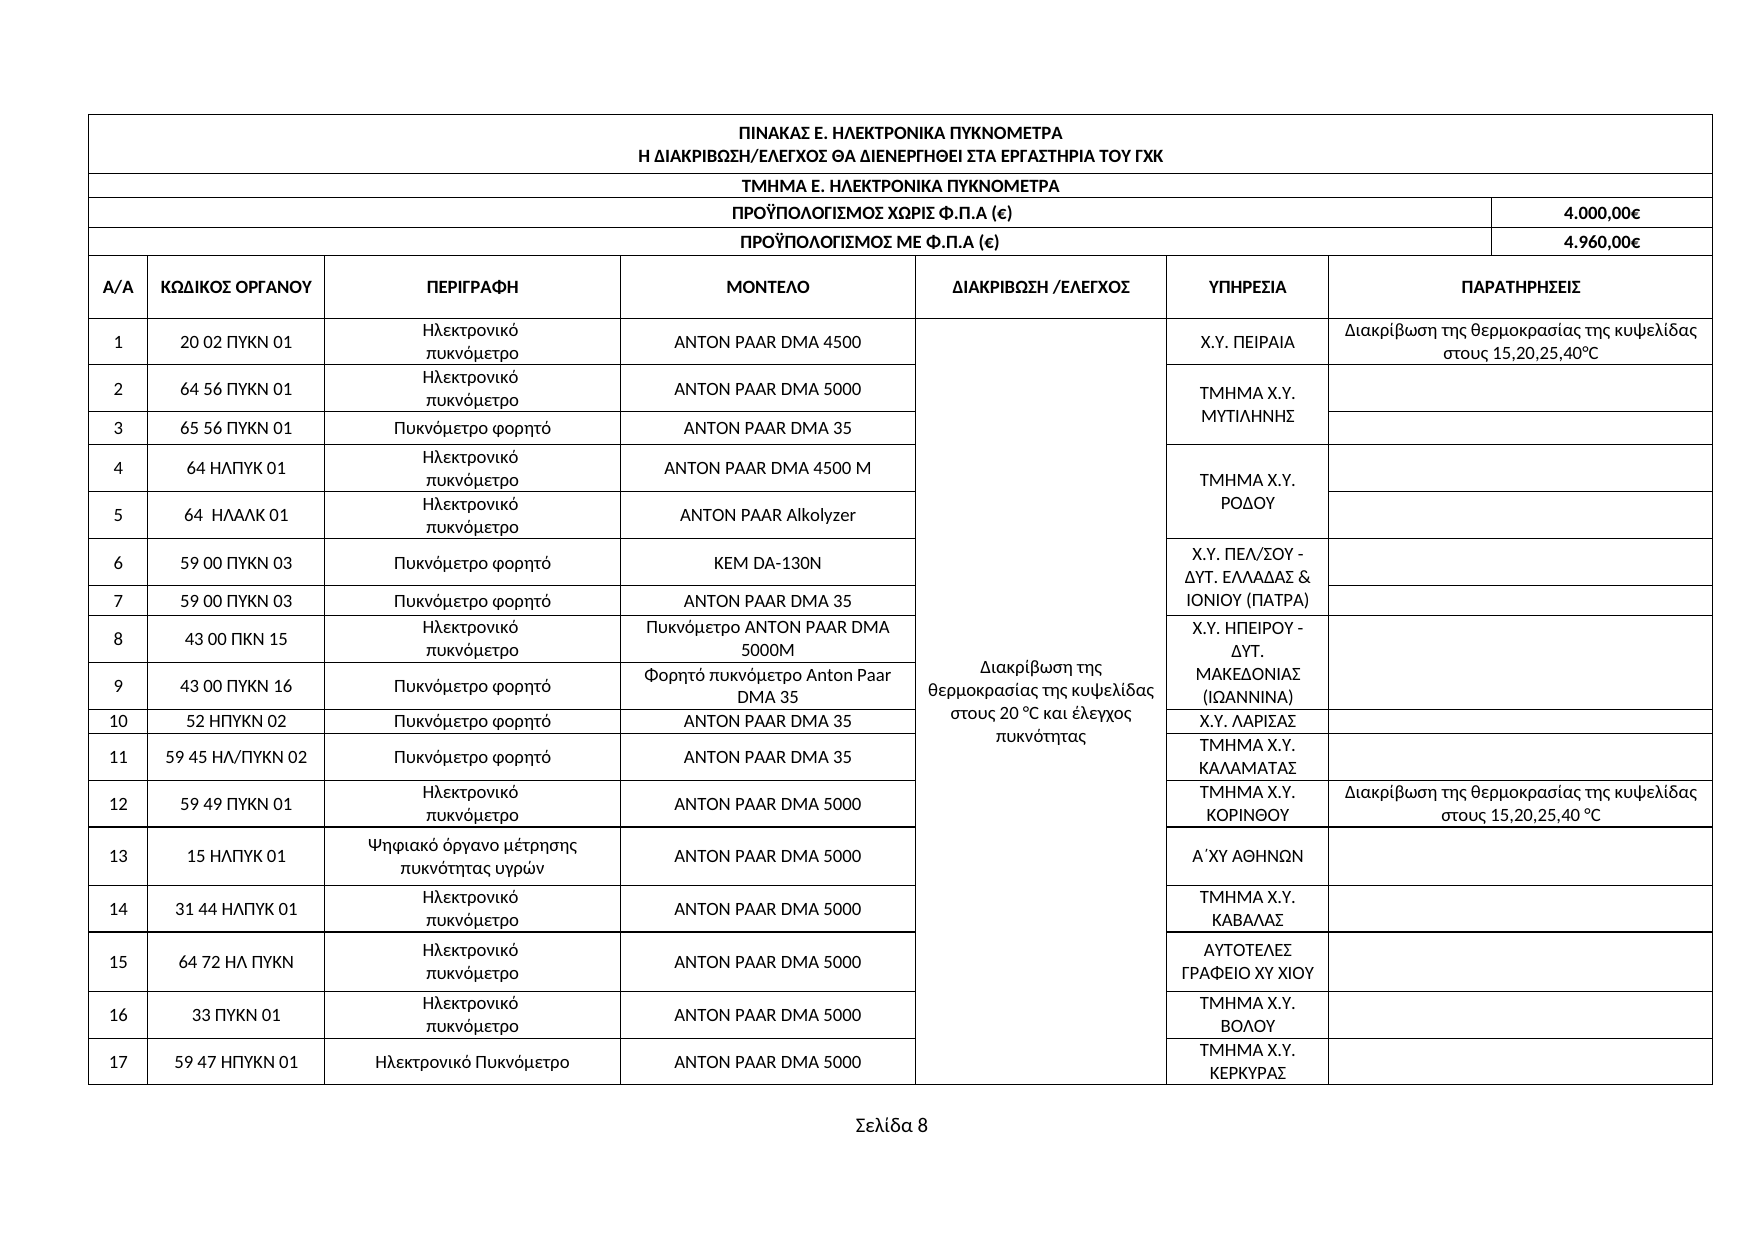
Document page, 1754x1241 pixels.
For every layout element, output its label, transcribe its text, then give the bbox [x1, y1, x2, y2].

table_cell Διακρίβωση της θερμοκρασίας της κυψελίδας στους 15,20,25,40 °C [1329, 781, 1712, 826]
table_cell 65 56 ΠΥΚΝ 01 [148, 412, 324, 443]
table_cell 15 ΗΛΠΥΚ 01 [148, 828, 324, 884]
table_cell 12 [89, 781, 147, 826]
table_cell ΠΡΟΫΠΟΛΟΓΙΣΜΟΣ ΜΕ Φ.Π.Α (€) [89, 228, 1491, 255]
table_cell [1329, 710, 1712, 733]
table_cell 7 [89, 586, 147, 614]
table_cell Ηλεκτρονικό πυκνόμετρο [325, 886, 620, 931]
table_cell KEM DA-130N [621, 539, 915, 585]
table_cell Ηλεκτρονικό πυκνόμετρο [325, 992, 620, 1037]
table_cell Ηλεκτρονικό πυκνόμετρο [325, 616, 620, 662]
table_cell 64 ΗΛΑΛΚ 01 [148, 492, 324, 538]
table_cell [1329, 828, 1712, 884]
table_cell ANTON PAAR Alkolyzer [621, 492, 915, 538]
table_cell ΠΕΡΙΓΡΑΦΗ [325, 256, 620, 317]
table_cell 3 [89, 412, 147, 443]
table_cell 6 [89, 539, 147, 585]
table_cell Πυκνόμετρο ANTON PAAR DMA 5000M [621, 616, 915, 662]
table_cell ΤΜΗΜΑ Χ.Υ. ΒΟΛΟΥ [1167, 992, 1328, 1037]
table_cell 43 00 ΠΥΚΝ 16 [148, 663, 324, 709]
table_cell 15 [89, 933, 147, 991]
table_cell Ηλεκτρονικό πυκνόμετρο [325, 781, 620, 826]
table_cell 9 [89, 663, 147, 709]
table_cell [1329, 734, 1712, 779]
table_cell 64 72 ΗΛ ΠΥΚΝ [148, 933, 324, 991]
table_cell α/α [89, 256, 147, 317]
table_cell ΤΜΗΜΑ Χ.Υ. ΚΟΡΙΝΘΟΥ [1167, 781, 1328, 826]
table_cell 2 [89, 365, 147, 411]
table_cell ANTON PAAR DMA 5000 [621, 1039, 915, 1084]
table_cell Ηλεκτρονικό πυκνόμετρο [325, 319, 620, 364]
table_cell [1329, 412, 1712, 443]
table_cell Ηλεκτρονικό πυκνόμετρο [325, 492, 620, 538]
table_cell 31 44 ΗΛΠΥΚ 01 [148, 886, 324, 931]
table_cell Ψηφιακό όργανο μέτρησης πυκνότητας υγρών [325, 828, 620, 884]
table_cell τμημα Ε. ΗΛΕΚΤΡΟΝΙΚΑ ΠΥΚΝΟΜΕΤΡΑ [89, 174, 1712, 197]
table_cell 20 02 ΠΥΚΝ 01 [148, 319, 324, 364]
table_cell [1329, 586, 1712, 614]
table_cell ANTON PAAR DMA 35 [621, 710, 915, 733]
table_cell 52 ΗΠΥΚΝ 02 [148, 710, 324, 733]
table_cell 16 [89, 992, 147, 1037]
table_cell [1329, 539, 1712, 585]
table_cell Ηλεκτρονικό Πυκνόμετρο [325, 1039, 620, 1084]
table_cell Διακρίβωση της θερμοκρασίας της κυψελίδας στους 20 °C και έλεγχος πυκνότητας [916, 319, 1166, 1084]
table_cell ANTON PAAR DMA 35 [621, 734, 915, 779]
table_cell Χ.Υ. ΠΕΛ/ΣΟΥ - ΔΥΤ. ΕΛΛΑΔΑΣ & ΙΟΝΙΟΥ (ΠΑΤΡΑ) [1167, 539, 1328, 614]
table_cell 59 47 ΗΠΥΚΝ 01 [148, 1039, 324, 1084]
table_cell [1329, 992, 1712, 1037]
table_cell ΤΜΗΜΑ Χ.Υ. ΚΕΡΚΥΡΑΣ [1167, 1039, 1328, 1084]
table_cell Διακρίβωση της θερμοκρασίας της κυψελίδας στους 15,20,25,40°C [1329, 319, 1712, 364]
table_cell ΠΑΡΑΤΗΡΗΣΕΙΣ [1329, 256, 1712, 317]
table_cell 59 45 ΗΛ/ΠΥΚΝ 02 [148, 734, 324, 779]
table_cell 4.000,00€ [1492, 198, 1712, 227]
table_cell ΔΙΑΚΡΙΒΩΣΗ /ΕΛΕΓΧΟΣ [916, 256, 1166, 317]
table_cell ΜΟΝΤΕΛΟ [621, 256, 915, 317]
table_cell 64 ΗΛΠΥΚ 01 [148, 445, 324, 491]
table_cell [1329, 365, 1712, 411]
table_cell 8 [89, 616, 147, 662]
table_cell ANTON PAAR DMA 5000 [621, 828, 915, 884]
table_cell Α΄ΧΥ ΑΘΗΝΩΝ [1167, 828, 1328, 884]
table_cell Χ.Υ. ΗΠΕΙΡΟΥ - ΔΥΤ. ΜΑΚΕΔΟΝΙΑΣ (ΙΩΑΝΝΙΝΑ) [1167, 616, 1328, 709]
table_cell 14 [89, 886, 147, 931]
table_cell [1329, 616, 1712, 709]
table_cell Ηλεκτρονικό πυκνόμετρο [325, 365, 620, 411]
table_cell Πυκνόμετρο φορητό [325, 734, 620, 779]
table_cell ΤΜΗΜΑ Χ.Υ. ΚΑΛΑΜΑΤΑΣ [1167, 734, 1328, 779]
table_cell 5 [89, 492, 147, 538]
table_cell [1329, 492, 1712, 538]
table_cell ΠΡΟΫΠΟΛΟΓΙΣΜΟΣ ΧΩΡΙΣ Φ.Π.Α (€) [89, 198, 1491, 227]
table_cell 10 [89, 710, 147, 733]
table_cell ANTON PAAR DMA 5000 [621, 992, 915, 1037]
table_cell 13 [89, 828, 147, 884]
table_cell Χ.Υ. ΠΕΙΡΑΙΑ [1167, 319, 1328, 364]
table_cell ΑΥΤΟΤΕΛΕΣ ΓΡΑΦΕΙΟ ΧΥ ΧΙΟΥ [1167, 933, 1328, 991]
table_cell Ηλεκτρονικό πυκνόμετρο [325, 933, 620, 991]
table_cell 17 [89, 1039, 147, 1084]
table_cell ANTON PAAR DMA 4500 [621, 319, 915, 364]
table_cell Πυκνόμετρο φορητό [325, 710, 620, 733]
table_cell ΥΠΗΡΕΣΙΑ [1167, 256, 1328, 317]
table_cell ANTON PAAR DMA 35 [621, 586, 915, 614]
table_cell ΤΜΗΜΑ Χ.Υ. ΡΟΔΟΥ [1167, 445, 1328, 538]
table_cell Ηλεκτρονικό πυκνόμετρο [325, 445, 620, 491]
table_cell 1 [89, 319, 147, 364]
table_cell ANTON PAAR DMA 5000 [621, 365, 915, 411]
table_cell Πυκνόμετρο φορητό [325, 539, 620, 585]
table_cell 64 56 ΠΥΚΝ 01 [148, 365, 324, 411]
table_cell ANTON PAAR DMA 5000 [621, 781, 915, 826]
table_cell ANTON PAAR DMA 5000 [621, 886, 915, 931]
table_cell ANTON PAAR DMA 5000 [621, 933, 915, 991]
table_cell 59 49 ΠΥΚΝ 01 [148, 781, 324, 826]
table_cell Πυκνόμετρο φορητό [325, 663, 620, 709]
table_cell ANTON PAAR DMA 35 [621, 412, 915, 443]
table_cell [1329, 1039, 1712, 1084]
table_cell 59 00 ΠΥΚΝ 03 [148, 539, 324, 585]
table_cell Πυκνόμετρο φορητό [325, 412, 620, 443]
table_cell Φορητό πυκνόμετρο Anton Paar DMA 35 [621, 663, 915, 709]
table_cell 4 [89, 445, 147, 491]
table_cell Χ.Υ. ΛΑΡΙΣΑΣ [1167, 710, 1328, 733]
table_cell 43 00 ΠΚΝ 15 [148, 616, 324, 662]
table_cell 11 [89, 734, 147, 779]
table_cell [1329, 445, 1712, 491]
table_cell 4.960,00€ [1492, 228, 1712, 255]
table_cell Πυκνόμετρο φορητό [325, 586, 620, 614]
table_cell [1329, 886, 1712, 931]
table_cell ΤΜΗΜΑ Χ.Υ. ΜΥΤΙΛΗΝΗΣ [1167, 365, 1328, 443]
table_header πινακασ Ε. ΗΛΕΚΤΡΟΝΙΚΑ ΠΥΚΝΟΜΕΤΡΑ Η διακρίβωση/έλεγχος θα διενεργηθεί στα εργαστήρια του ΓΧΚ [89, 115, 1712, 173]
table_cell ΚΩΔΙΚΟΣ ΟΡΓΑΝΟΥ [148, 256, 324, 317]
table_cell 59 00 ΠΥΚΝ 03 [148, 586, 324, 614]
table_cell [1329, 933, 1712, 991]
table_cell ANTON PAAR DMA 4500 M [621, 445, 915, 491]
table_cell ΤΜΗΜΑ Χ.Υ. ΚΑΒΑΛΑΣ [1167, 886, 1328, 931]
table_cell 33 ΠΥΚΝ 01 [148, 992, 324, 1037]
